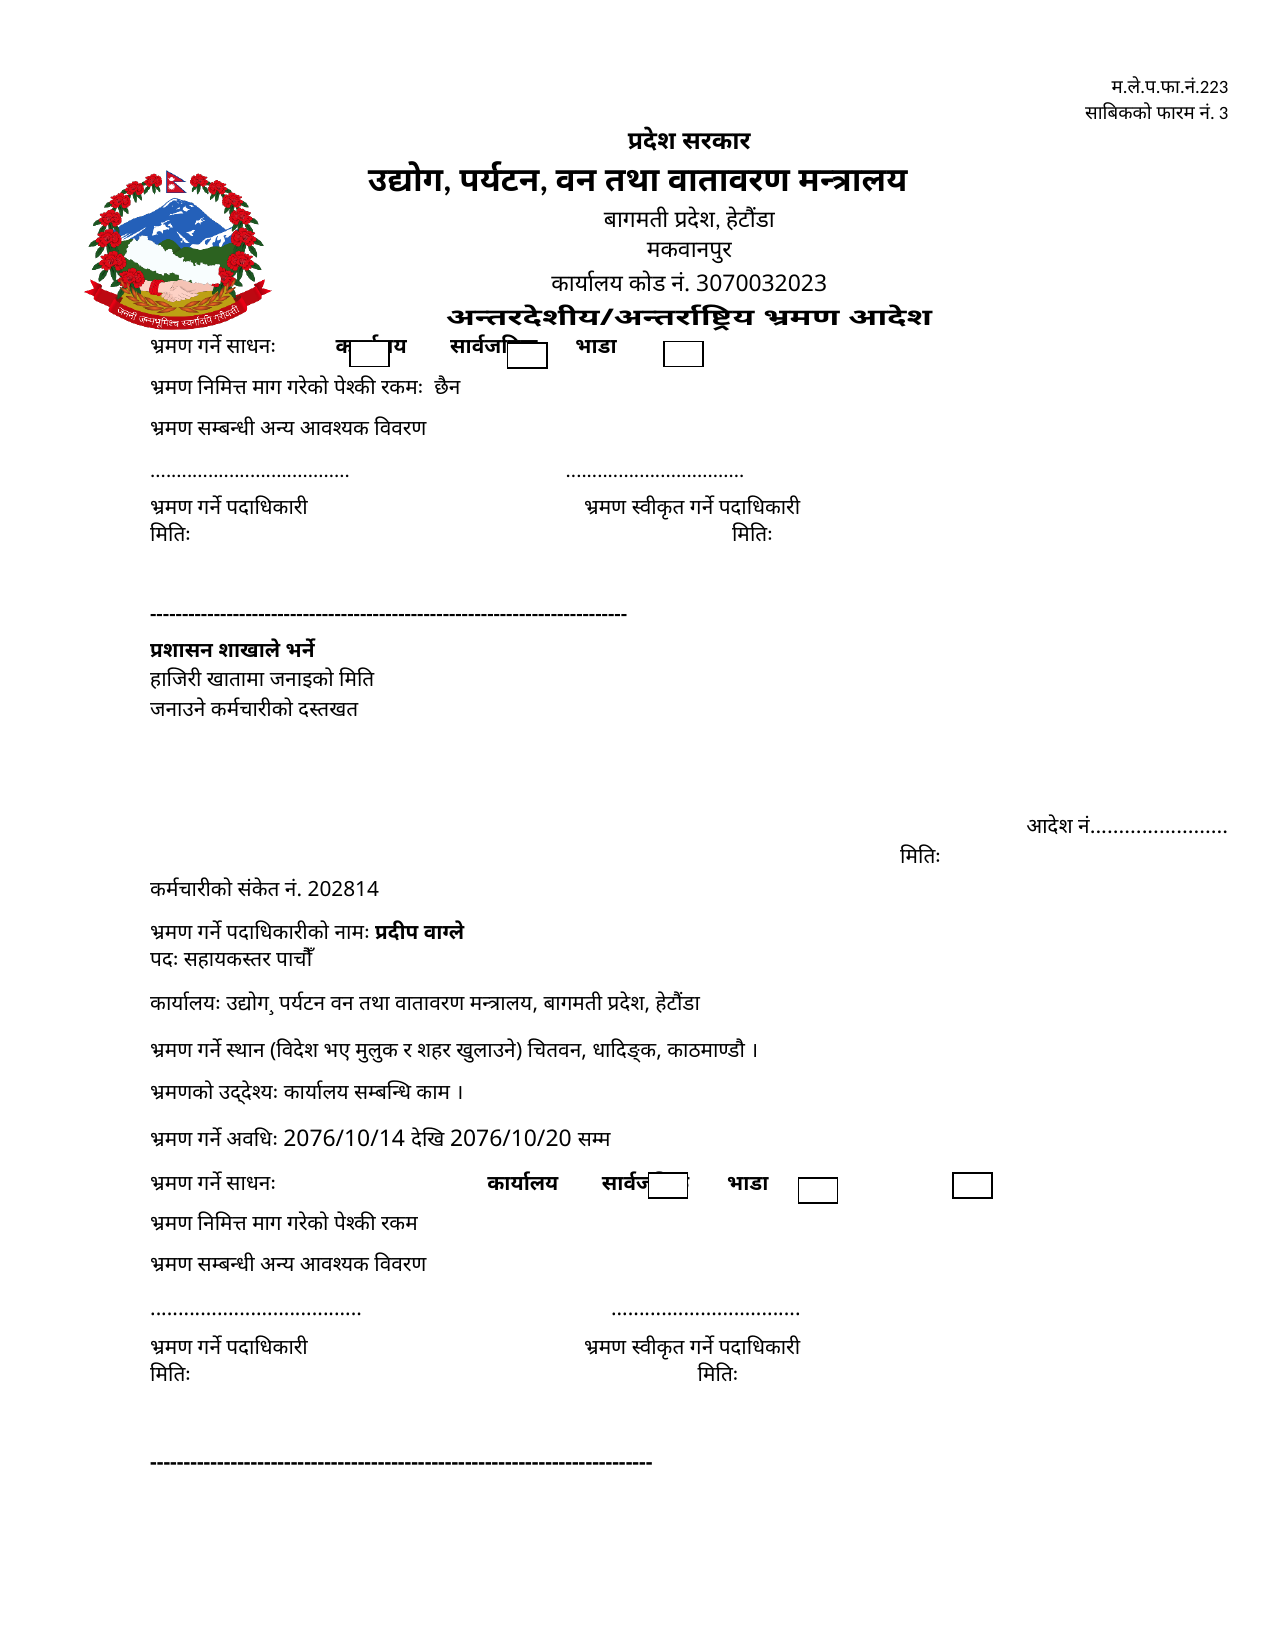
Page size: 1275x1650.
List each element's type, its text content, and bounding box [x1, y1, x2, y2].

text भ्रमण निमित्त माग गरेको पेश्की रकमः छैन [150, 375, 1228, 403]
text भ्रमण गर्ने पदाधिकारी भ्रमण स्वीकृत गर्ने पदाधिकारी [150, 1336, 1228, 1363]
text ...................................... .................................. [150, 1293, 1228, 1322]
text भ्रमण सम्बन्धी अन्य आवश्यक विवरण [150, 417, 1228, 444]
picture [80, 168, 275, 332]
text मितिः मितिः [150, 1363, 1228, 1390]
text भ्रमण गर्ने स्थान (विदेश भए मुलुक र शहर खुलाउने) चितवन, धादिङ्क, काठमाण्डौ । [150, 1035, 1228, 1066]
text भ्रमण निमित्त माग गरेको पेश्की रकम [150, 1212, 1228, 1239]
text भ्रमण गर्ने साधनः कार्यालय सार्वजनिक भाडा [150, 335, 373, 362]
text --------------------------------------------------------------------------- [150, 601, 1228, 626]
text प्रशासन शाखाले भर्ने [150, 639, 1228, 666]
text आदेश नं........................ [150, 812, 1228, 842]
text कर्मचारीको संकेत नं. 202814 [150, 874, 1228, 905]
text भ्रमण गर्ने साधनः कार्यालय सार्वजनिक भाडा [375, 335, 507, 362]
text --------------------------------------------------------------------------- [150, 1447, 1228, 1476]
text कार्यालयः उद्योग¸ पर्यटन वन तथा वातावरण मन्त्रालय, बागमती प्रदेश, हेटौंडा [150, 988, 1228, 1019]
text भ्रमण सम्बन्धी अन्य आवश्यक विवरण [150, 1253, 1228, 1280]
text भ्रमण गर्ने पदाधिकारीको नामः प्रदीप वाग्ले [150, 921, 1228, 948]
text भ्रमणको उद्देश्यः कार्यालय सम्बन्धि काम । [150, 1081, 1228, 1108]
text मितिः मितिः [150, 523, 1228, 550]
text भ्रमण गर्ने साधनः कार्यालय सार्वजनिक भाडा [150, 1171, 648, 1198]
text भ्रमण गर्ने साधनः कार्यालय सार्वजनिक भाडा [661, 1171, 1228, 1198]
text भ्रमण गर्ने अवधिः 2076/10/14 देखि 2076/10/20 सम्म [150, 1122, 1228, 1155]
text मितिः [150, 845, 1228, 872]
text हाजिरी खातामा जनाइको मिति [150, 668, 1228, 695]
text ...................................... .................................. [150, 458, 1228, 483]
text जनाउने कर्मचारीको दस्तखत [150, 697, 1228, 725]
text भ्रमण गर्ने साधनः कार्यालय सार्वजनिक भाडा [512, 335, 1228, 362]
text पदः सहायकस्तर पाचौँ [150, 948, 1228, 975]
text भ्रमण गर्ने पदाधिकारी भ्रमण स्वीकृत गर्ने पदाधिकारी [150, 496, 1228, 523]
